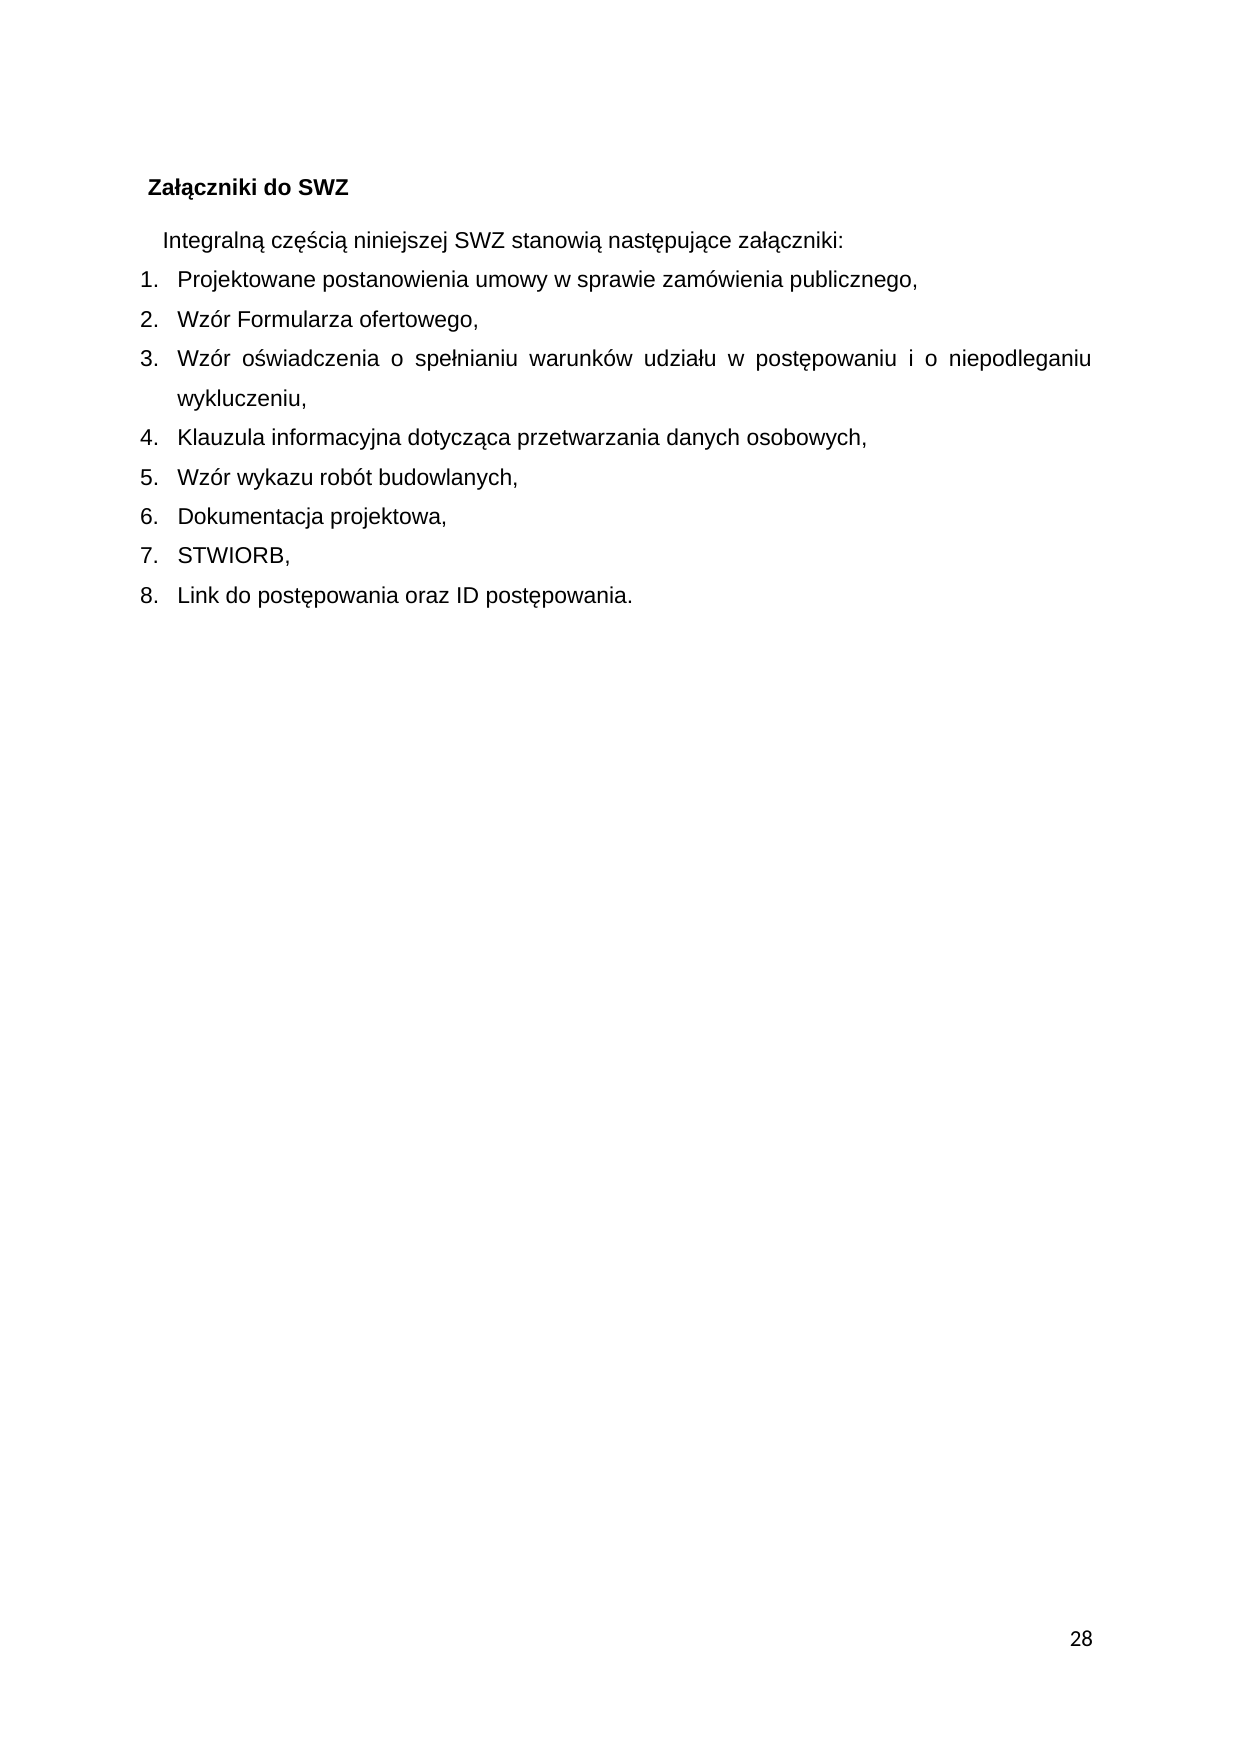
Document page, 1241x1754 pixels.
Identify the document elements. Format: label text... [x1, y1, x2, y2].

list Klauzula informacyjna dotycząca przetwarzania danych osobowych, [140, 424, 1093, 450]
list Wzór wykazu robót budowlanych, [140, 463, 1093, 490]
list Wzór Formularza ofertowego, [140, 306, 1093, 332]
list STWIORB, [140, 542, 1093, 569]
list Wzór oświadczenia o spełnianiu warunków udziału w postępowaniu i o niepodleganiu wykluczeniu, [140, 345, 1093, 411]
list Integralną częścią niniejszej SWZ stanowią następujące załączniki: [162, 227, 1093, 253]
list Projektowane postanowienia umowy w sprawie zamówienia publicznego, [140, 266, 1093, 292]
list Dokumentacja projektowa, [140, 503, 1093, 529]
text Załączniki do SWZ [148, 174, 1093, 200]
list Link do postępowania oraz ID postępowania. [140, 582, 1093, 608]
